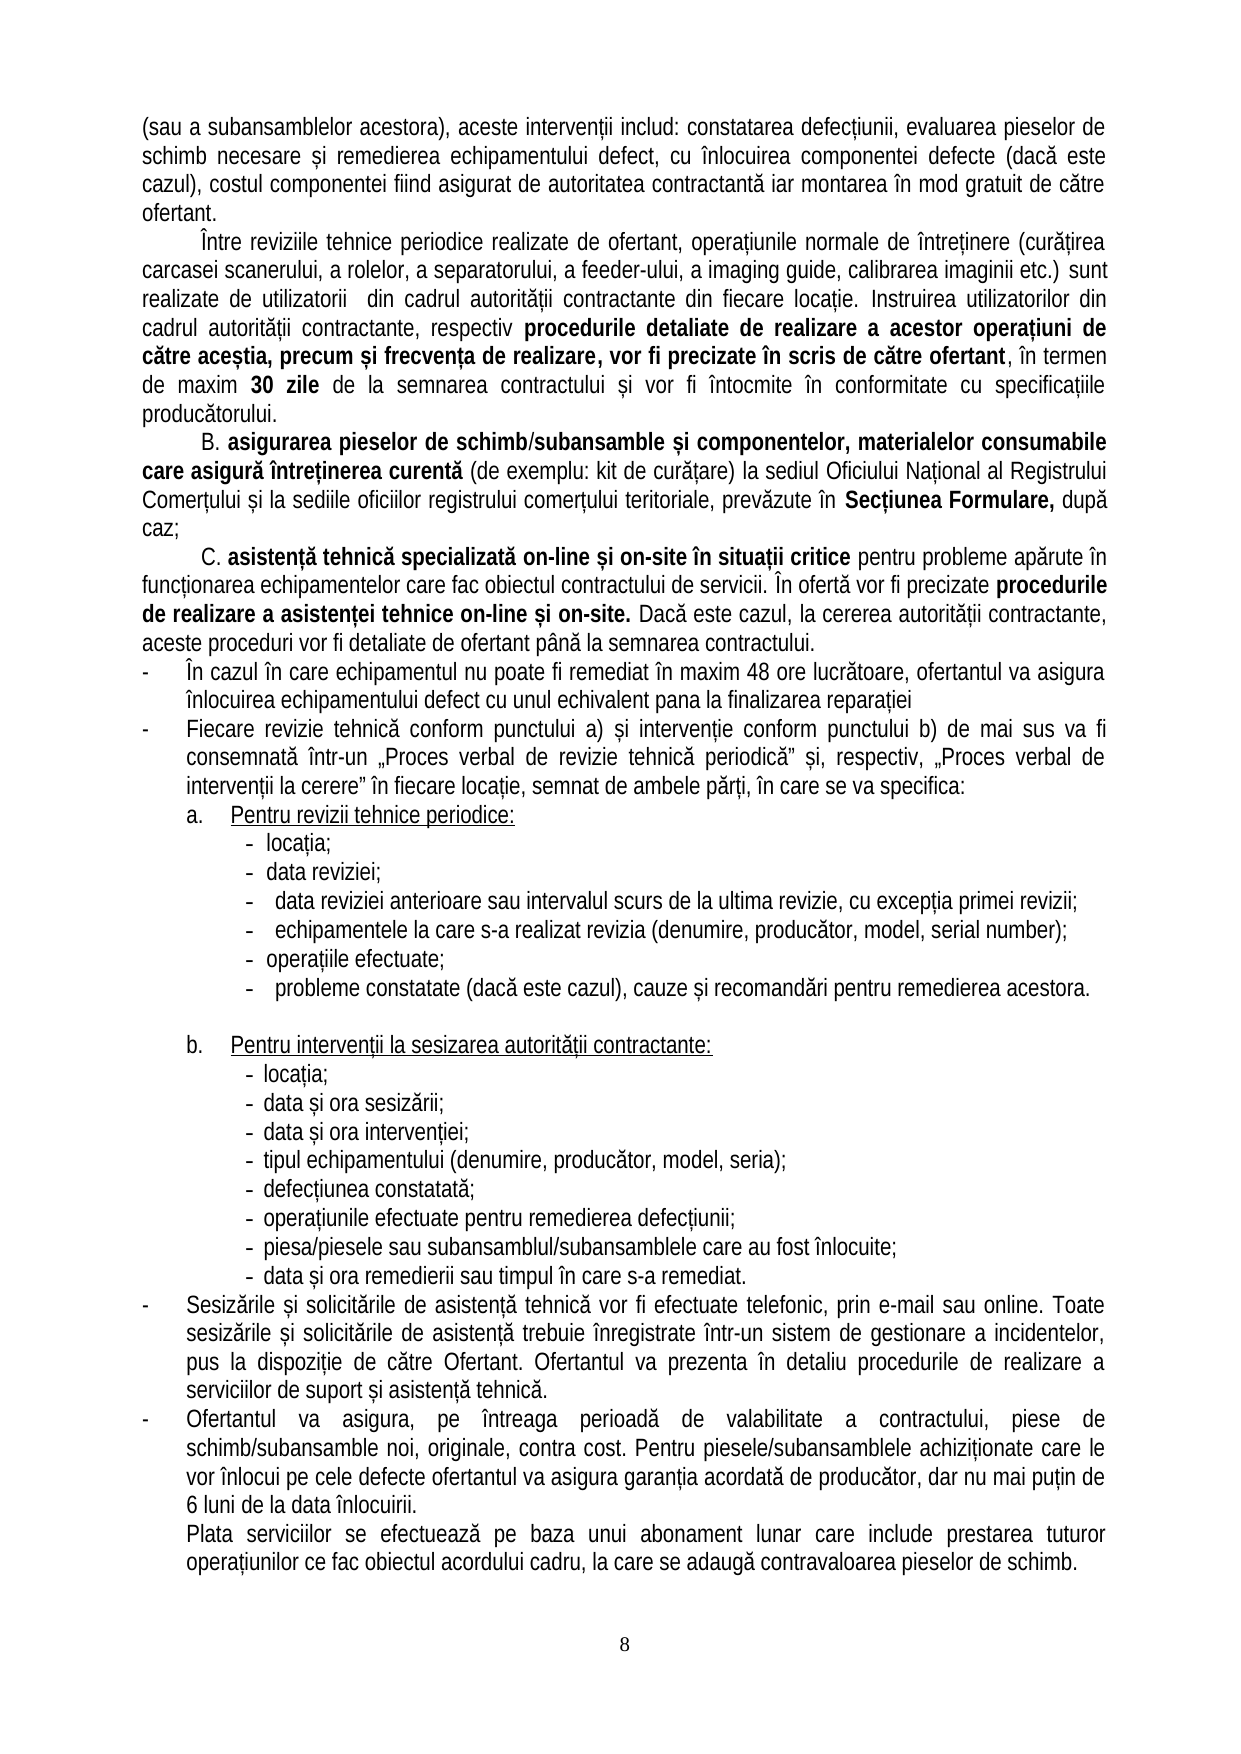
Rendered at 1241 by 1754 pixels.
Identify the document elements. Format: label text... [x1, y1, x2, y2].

list locația; [245, 828, 1107, 857]
text a. Pentru revizii tehnice periodice: [186, 800, 1107, 828]
text B. asigurarea pieselor de schimb/subansamble și componentelor, materialelor consumabile care asigură întreținerea curentă (de exemplu: kit de curățare) la sediul Oficiului Național al Registrului Comerțului și la sediile oficiilor registrului comerțului teritoriale, prevăzute în Secțiunea Formulare, după caz; [142, 427, 1107, 542]
list operațiile efectuate; [245, 944, 1107, 973]
list data reviziei; [245, 857, 1107, 886]
list operațiunile efectuate pentru remedierea defecțiunii; [245, 1203, 1107, 1232]
list defecțiunea constatată; [245, 1174, 1107, 1203]
list piesa/piesele sau subansamblul/subansamblele care au fost înlocuite; [245, 1232, 1107, 1261]
text - Ofertantul va asigura, pe întreaga perioadă de valabilitate a contractului, piese de schimb/subansamble noi, originale, contra cost. Pentru piesele/subansamblele achiziționate care le vor înlocui pe cele defecte ofertantul va asigura garanția acordată de producător, dar nu mai puțin de 6 luni de la data înlocuirii. [142, 1404, 1107, 1519]
list data reviziei anterioare sau intervalul scurs de la ultima revizie, cu excepția primei revizii; [245, 886, 1107, 915]
text b. Pentru intervenții la sesizarea autorității contractante: [186, 1030, 1107, 1059]
list echipamentele la care s-a realizat revizia (denumire, producător, model, serial number); [245, 915, 1107, 944]
list probleme constatate (dacă este cazul), cauze și recomandări pentru remedierea acestora. [245, 973, 1107, 1001]
list locația; [245, 1059, 1107, 1088]
text Plata serviciilor se efectuează pe baza unui abonament lunar care include prestarea tuturor operațiunilor ce fac obiectul acordului cadru, la care se adaugă contravaloarea pieselor de schimb. [142, 1519, 1107, 1576]
text - Sesizările și solicitările de asistență tehnică vor fi efectuate telefonic, prin e-mail sau online. Toate sesizările și solicitările de asistență trebuie înregistrate într-un sistem de gestionare a incidentelor, pus la dispoziție de către Ofertant. Ofertantul va prezenta în detaliu procedurile de realizare a serviciilor de suport și asistență tehnică. [142, 1289, 1107, 1404]
text C. asistență tehnică specializată on-line și on-site în situații critice pentru probleme apărute în funcționarea echipamentelor care fac obiectul contractului de servicii. În ofertă vor fi precizate procedurile de realizare a asistenței tehnice on-line și on-site. Dacă este cazul, la cererea autorității contractante, aceste proceduri vor fi detaliate de ofertant până la semnarea contractului. [142, 542, 1107, 656]
text - Fiecare revizie tehnică conform punctului a) și intervenție conform punctului b) de mai sus va fi consemnată într-un „Proces verbal de revizie tehnică periodică” și, respectiv, „Proces verbal de intervenții la cerere” în fiecare locație, semnat de ambele părți, în care se va specifica: [142, 714, 1107, 800]
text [142, 112, 1107, 227]
list tipul echipamentului (denumire, producător, model, seria); [245, 1145, 1107, 1174]
text - În cazul în care echipamentul nu poate fi remediat în maxim 48 ore lucrătoare, ofertantul va asigura înlocuirea echipamentului defect cu unul echivalent pana la finalizarea reparației [142, 656, 1107, 714]
list data și ora remedierii sau timpul în care s-a remediat. [245, 1261, 1107, 1289]
list data și ora intervenției; [245, 1116, 1107, 1145]
text Între reviziile tehnice periodice realizate de ofertant, operațiunile normale de întreținere (curățirea carcasei scanerului, a rolelor, a separatorului, a feeder-ului, a imaging guide, calibrarea imaginii etc.) sunt realizate de utilizatorii din cadrul autorității contractante din fiecare locație. Instruirea utilizatorilor din cadrul autorității contractante, respectiv procedurile detaliate de realizare a acestor operațiuni de către aceștia, precum și frecvența de realizare, vor fi precizate în scris de către ofertant, în termen de maxim 30 zile de la semnarea contractului și vor fi întocmite în conformitate cu specificațiile producătorului. [142, 227, 1107, 427]
list data și ora sesizării; [245, 1088, 1107, 1116]
